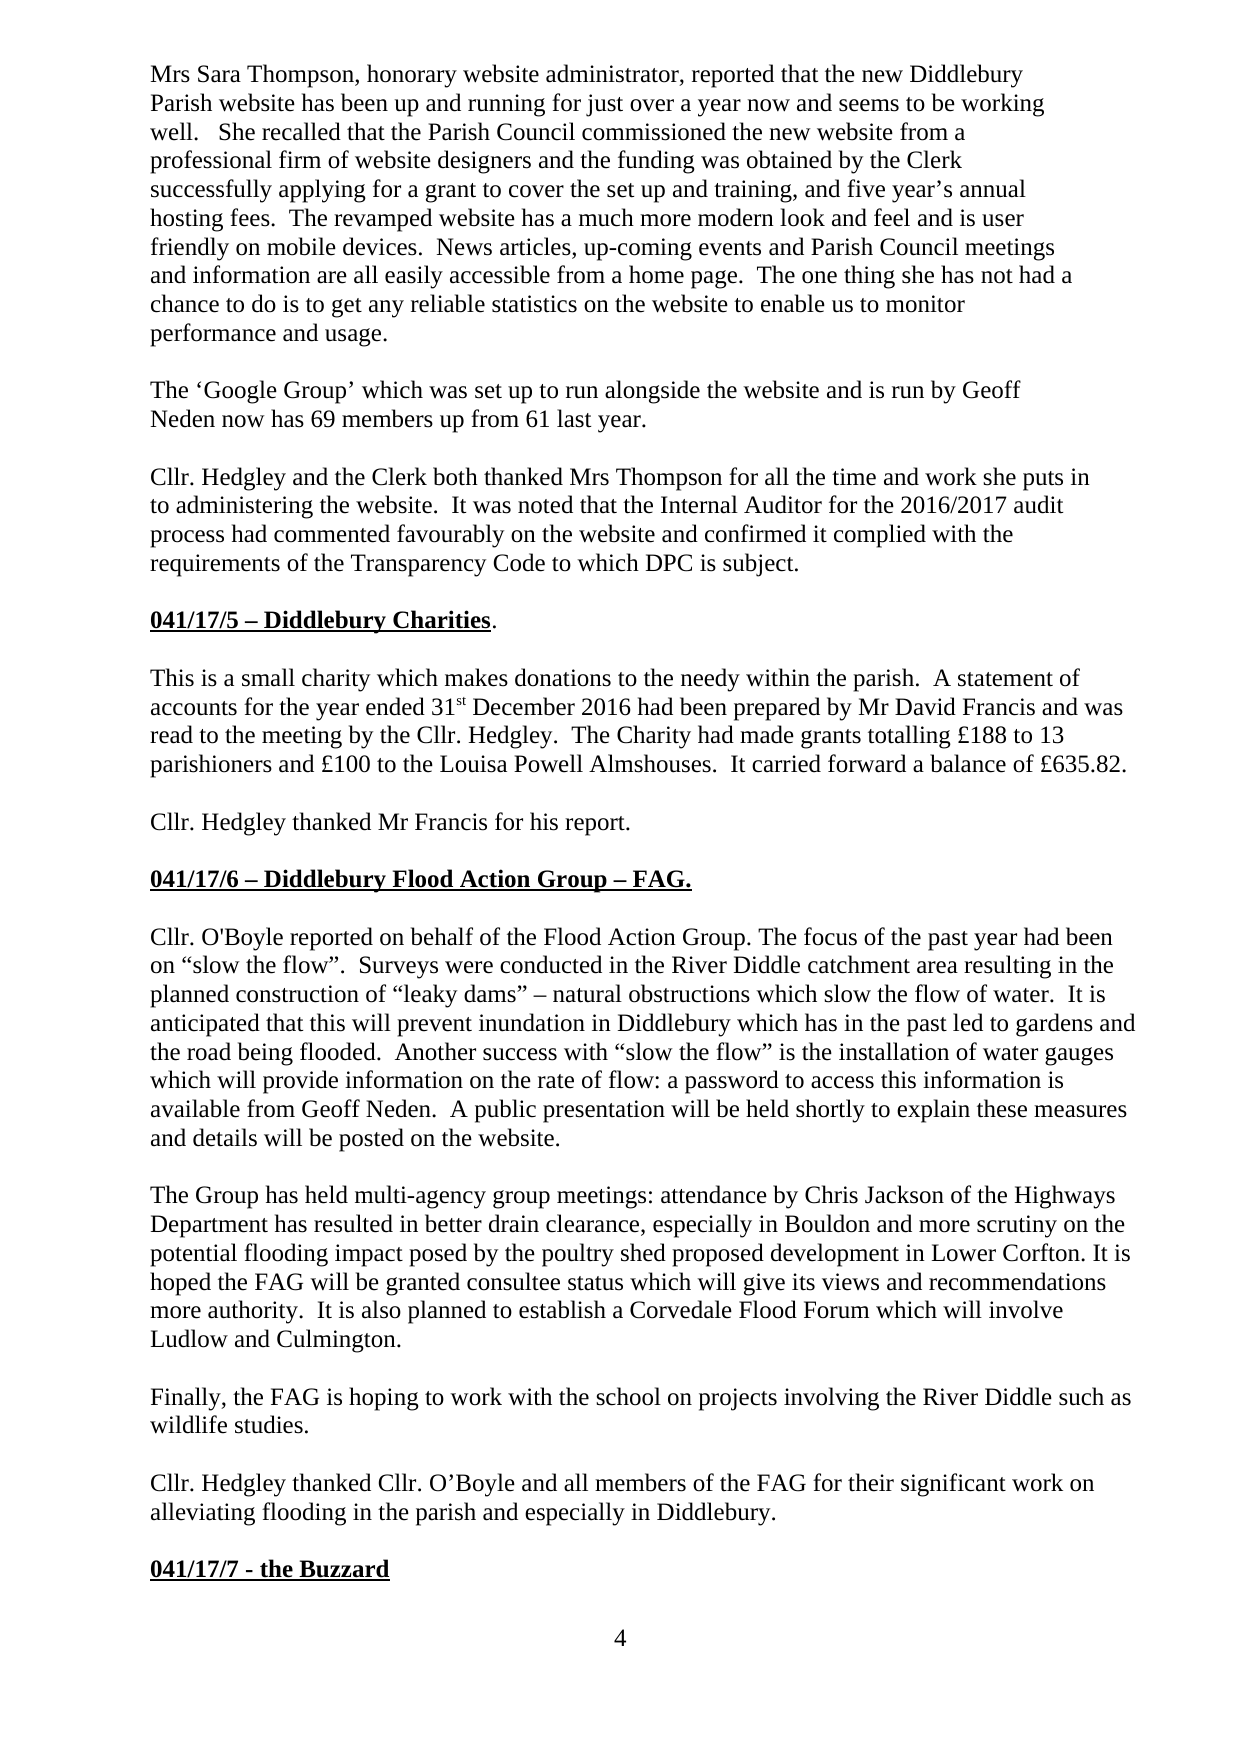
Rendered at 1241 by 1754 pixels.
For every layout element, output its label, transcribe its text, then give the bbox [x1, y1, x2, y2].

text The ‘Google Group’ which was set up to run alongside the website and is run by Geoff Neden now has 69 members up from 61 last year. [150, 375, 1090, 433]
text Mrs Sara Thompson, honorary website administrator, reported that the new Diddlebury Parish website has been up and running for just over a year now and seems to be working well. She recalled that the Parish Council commissioned the new website from a professional firm of website designers and the funding was obtained by the Clerk successfully applying for a grant to cover the set up and training, and five year’s annual hosting fees. The revamped website has a much more modern look and feel and is user friendly on mobile devices. News articles, up-coming events and Parish Council meetings and information are all easily accessible from a home page. The one thing she has not had a chance to do is to get any reliable statistics on the website to enable us to monitor performance and usage. [150, 59, 1090, 347]
text 041/17/7 - the Buzzard [150, 1554, 1139, 1583]
text Cllr. O'Boyle reported on behalf of the Flood Action Group. The focus of the past year had been on “slow the flow”. Surveys were conducted in the River Diddle catchment area resulting in the planned construction of “leaky dams” – natural obstructions which slow the flow of water. It is anticipated that this will prevent inundation in Diddlebury which has in the past led to gardens and the road being flooded. Another success with “slow the flow” is the installation of water gauges which will provide information on the rate of flow: a password to access this information is available from Geoff Neden. A public presentation will be held shortly to explain these measures and details will be posted on the website. [150, 922, 1139, 1152]
text Cllr. Hedgley thanked Cllr. O’Boyle and all members of the FAG for their significant work on alleviating flooding in the parish and especially in Diddlebury. [150, 1468, 1139, 1525]
text This is a small charity which makes donations to the needy within the parish. A statement of accounts for the year ended 31st December 2016 had been prepared by Mr David Francis and was read to the meeting by the Cllr. Hedgley. The Charity had made grants totalling £188 to 13 parishioners and £100 to the Louisa Powell Almshouses. It carried forward a balance of £635.82. [150, 663, 1139, 778]
text Cllr. Hedgley and the Clerk both thanked Mrs Thompson for all the time and work she puts in to administering the website. It was noted that the Internal Auditor for the 2016/2017 audit process had commented favourably on the website and confirmed it complied with the requirements of the Transparency Code to which DPC is subject. [150, 462, 1090, 577]
text 041/17/6 – Diddlebury Flood Action Group – FAG. [150, 864, 1139, 893]
text 041/17/5 – Diddlebury Charities. [150, 605, 1139, 634]
text The Group has held multi-agency group meetings: attendance by Chris Jackson of the Highways Department has resulted in better drain clearance, especially in Bouldon and more scrutiny on the potential flooding impact posed by the poultry shed proposed development in Lower Corfton. It is hoped the FAG will be granted consultee status which will give its views and recommendations more authority. It is also planned to establish a Corvedale Flood Forum which will involve Ludlow and Culmington. [150, 1180, 1139, 1353]
text Finally, the FAG is hoping to work with the school on projects involving the River Diddle such as wildlife studies. [150, 1382, 1139, 1439]
text Cllr. Hedgley thanked Mr Francis for his report. [150, 807, 1139, 835]
